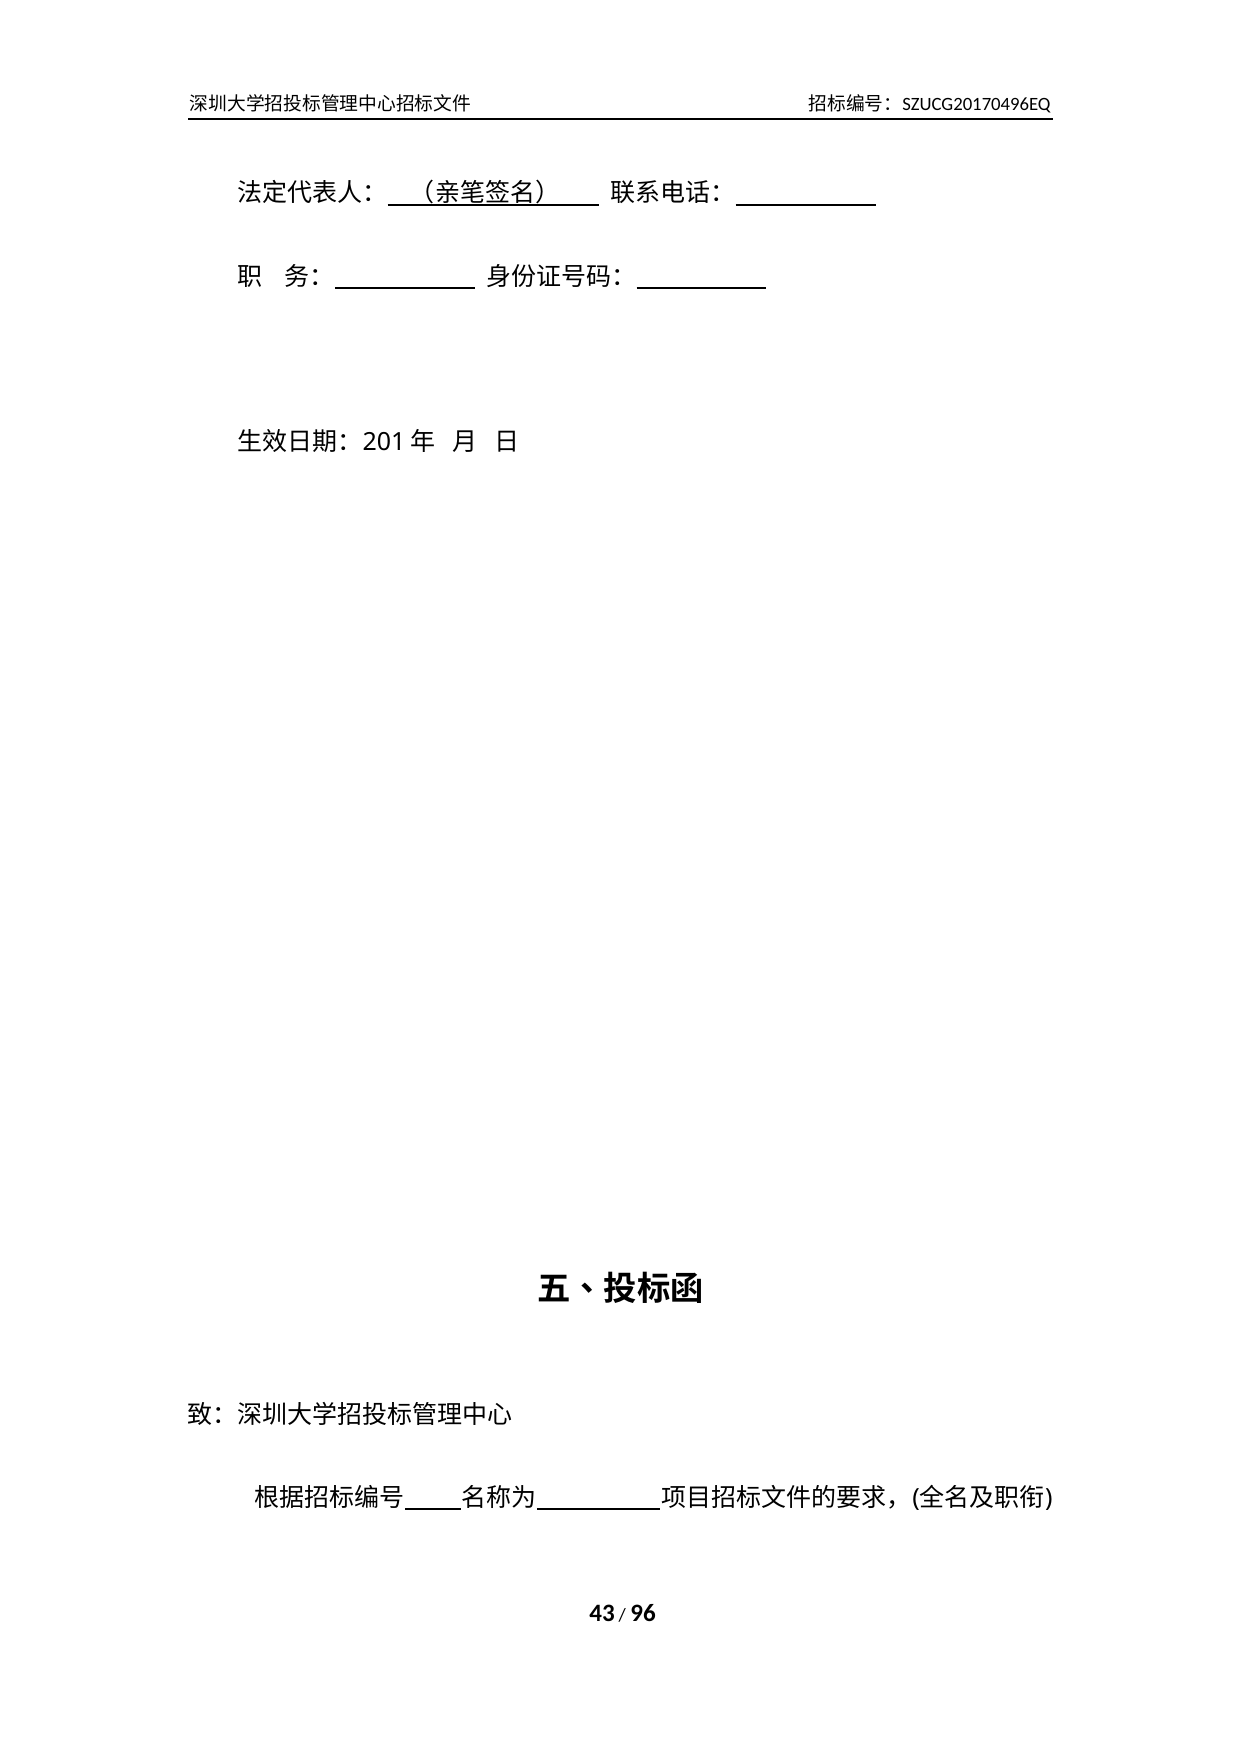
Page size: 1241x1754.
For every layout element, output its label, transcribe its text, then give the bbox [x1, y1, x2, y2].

text 致：深圳大学招投标管理中心 [187, 1380, 1053, 1445]
text 生效日期：201年 月 日 [187, 407, 1053, 472]
text 法定代表人： （亲笔签名） 联系电话： [187, 158, 1053, 223]
text 职 务： 身份证号码： [187, 242, 1053, 307]
subtitle 五、投标函 [187, 1255, 1053, 1320]
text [202, 1463, 1053, 1528]
